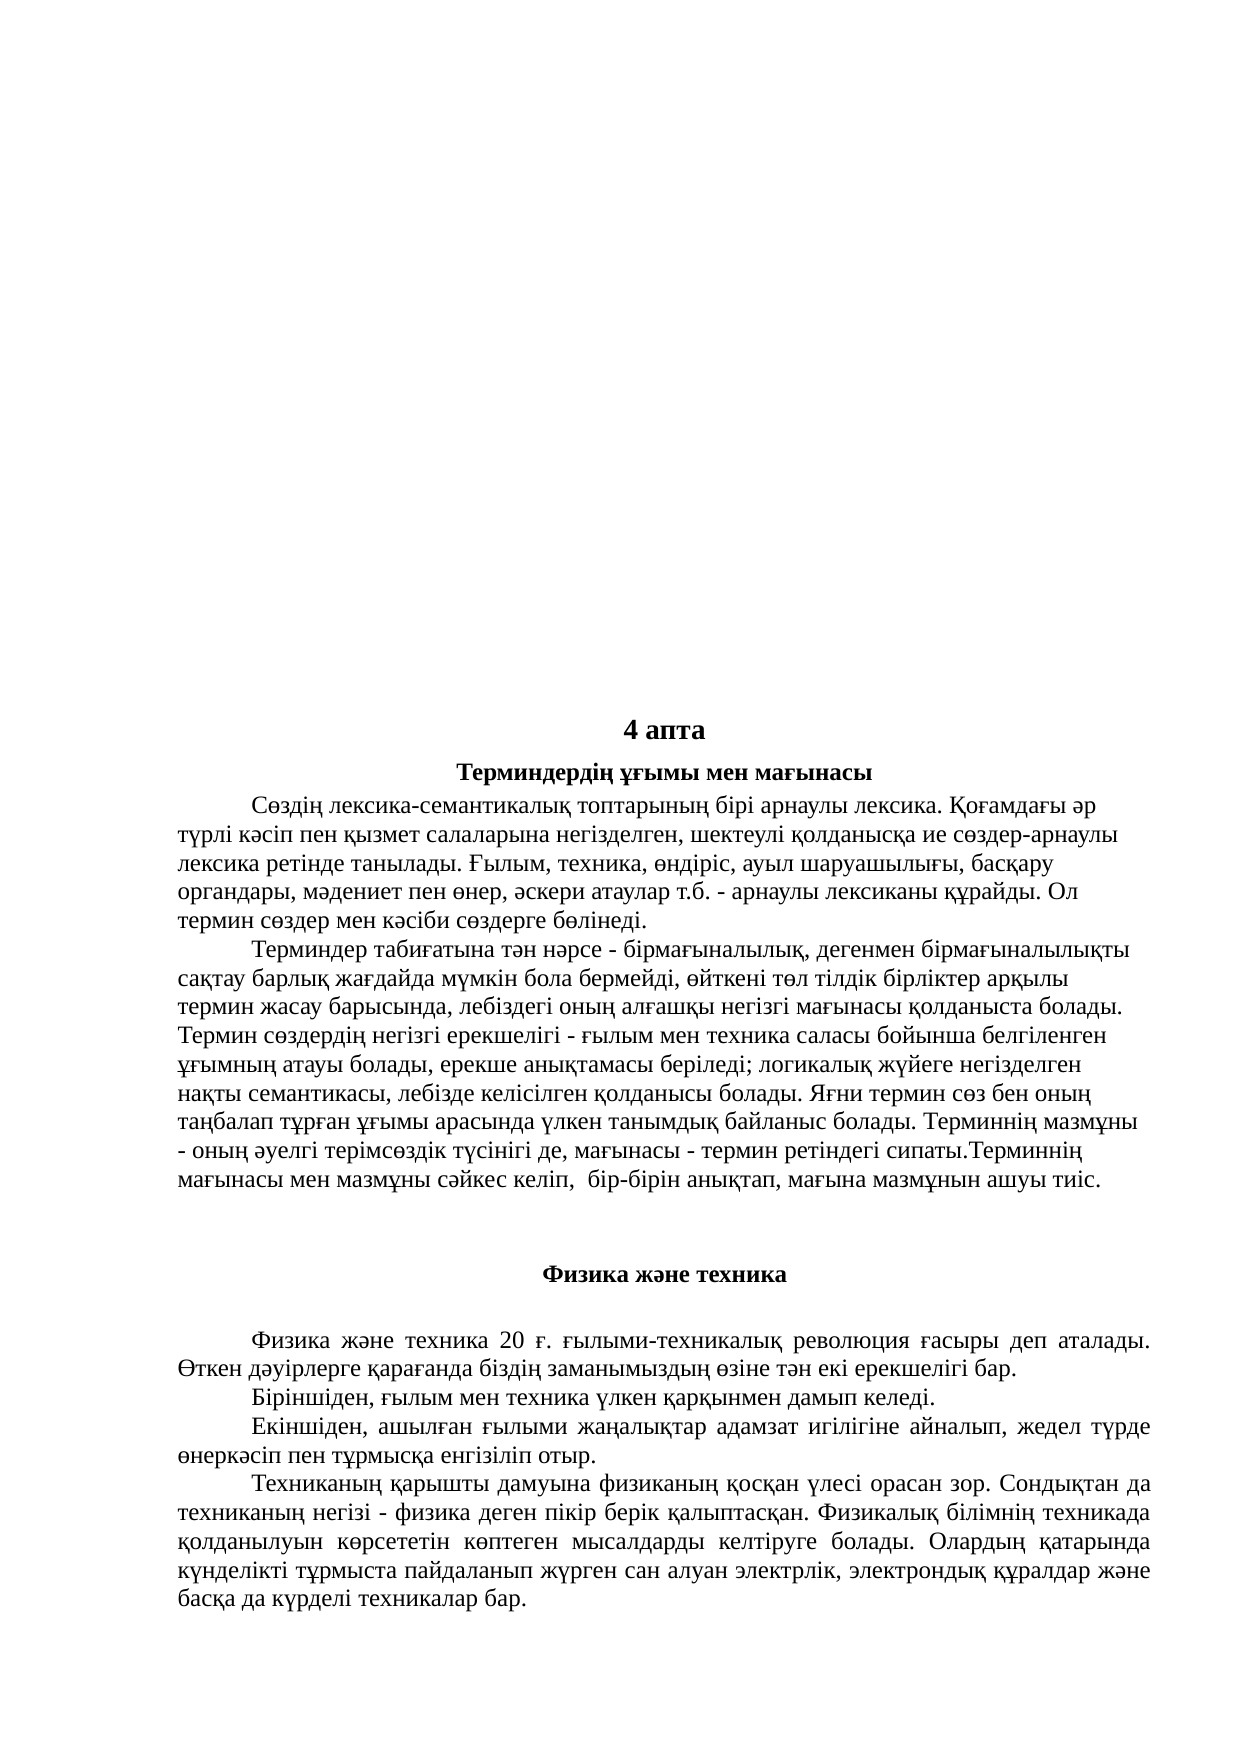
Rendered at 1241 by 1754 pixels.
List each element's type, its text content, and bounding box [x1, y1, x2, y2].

text Физика және техника 20 ғ. ғылыми-техникалық революция ғасыры деп аталады. Өткен дәуірлерге қарағанда біздің заманымыздың өзіне тән екі ерекшелігі бар. [177, 1325, 1152, 1382]
text 4 апта [177, 712, 1152, 746]
text Терминдер табиғатына тән нәрсе - бірмағыналылық, дегенмен бірмағыналылықты сақтау барлық жағдайда мүмкін бола бермейді, өйткені төл тілдік бірліктер арқылы термин жасау барысында, лебіздегі оның алғашқы негізгі мағынасы қолданыста болады. Термин сөздердің негізгі ерекшелігі - ғылым мен техника саласы бойынша белгіленген ұғымның атауы болады, ерекше анықтамасы беріледі; логикалық жүйеге негізделген нақты семантикасы, лебізде келісілген қолданысы болады. Яғни термин сөз бен оның таңбалап тұрған ұғымы арасында үлкен танымдық байланыс болады. Терминнің мазмұны - оның әуелгі терімсөздік түсінігі де, мағынасы - термин ретіндегі сипаты.Терминнің мағынасы мен мазмұны сәйкес келіп, бір-бірін анықтап, мағына мазмұнын ашуы тиіс. [177, 934, 1152, 1193]
text Екіншіден, ашылған ғылыми жаңалықтар адамзат игілігіне айналып, жедел түрде өнеркәсіп пен тұрмысқа енгізіліп отыр. [177, 1411, 1152, 1468]
text Техниканың қарышты дамуына физиканың қосқан үлесі орасан зор. Сондықтан да техниканың негізі - физика деген пікір берік қалыптасқан. Физикалық білімнің техникада қолданылуын көрсететін көптеген мысалдарды келтіруге болады. Олардың қатарында күнделікті тұрмыста пайдаланып жүрген сан алуан электрлік, электрондық құралдар және басқа да күрделі техникалар бар. [177, 1468, 1152, 1612]
text Біріншіден, ғылым мен техника үлкен қарқынмен дамып келеді. [177, 1382, 1152, 1411]
text Физика және техника [177, 1259, 1152, 1287]
text Терминдердің ұғымы мен мағынасы [177, 757, 1152, 786]
text Сөздің лексика-семантикалық топтарының бірі арнаулы лексика. Қоғамдағы әр түрлі кәсіп пен қызмет салаларына негізделген, шектеулі қолданысқа ие сөздер-арнаулы лексика ретінде танылады. Ғылым, техника, өндіріс, ауыл шаруашылығы, басқару органдары, мәдениет пен өнер, әскери атаулар т.б. - арнаулы лексиканы құрайды. Ол термин сөздер мен кәсіби сөздерге бөлінеді. [177, 790, 1152, 934]
